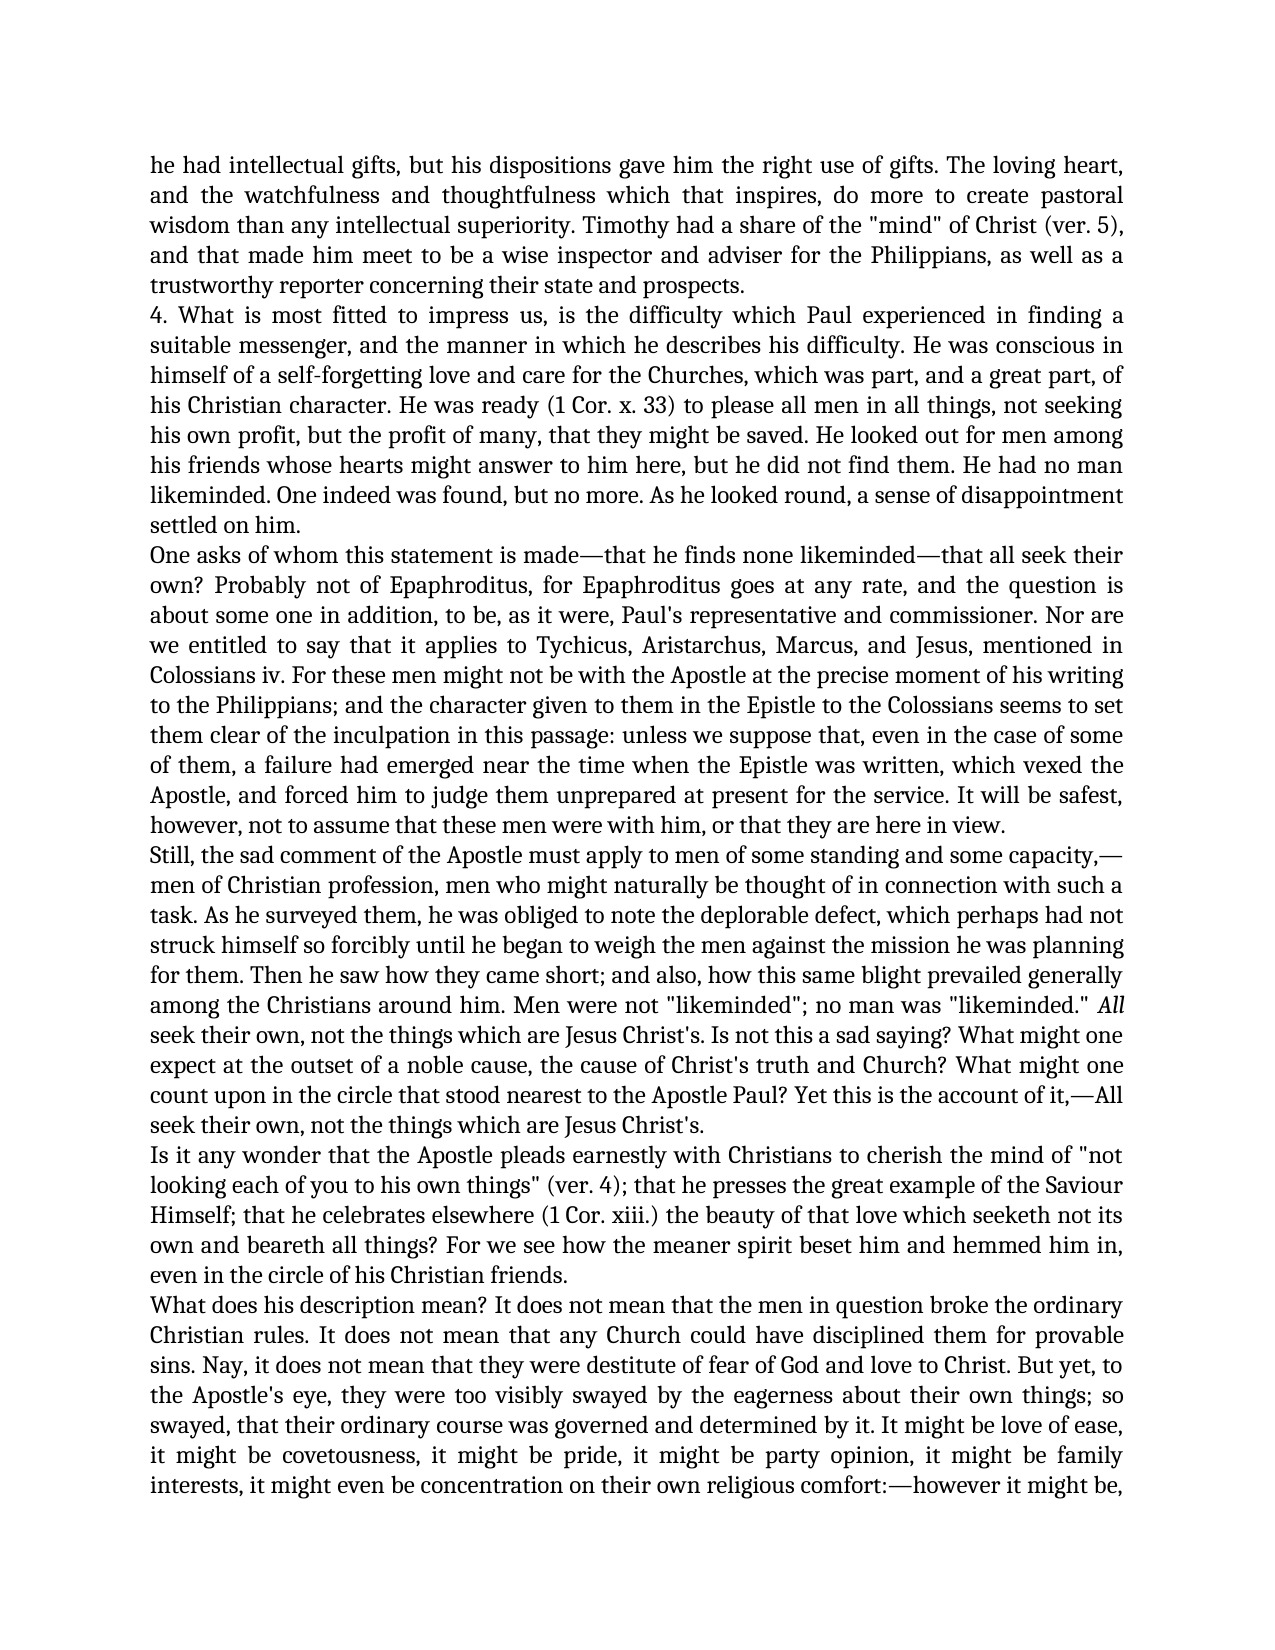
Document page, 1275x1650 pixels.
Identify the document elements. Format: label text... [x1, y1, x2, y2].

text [150, 150, 1125, 300]
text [150, 1290, 1125, 1500]
text 4. What is most fitted to impress us, is the difficulty which Paul experienced in finding a suitable messenger, and the manner in which he describes his difficulty. He was conscious in himself of a self-forgetting love and care for the Churches, which was part, and a great part, of his Christian character. He was ready (1 Cor. x. 33) to please all men in all things, not seeking his own profit, but the profit of many, that they might be saved. He looked out for men among his friends whose hearts might answer to him here, but he did not find them. He had no man likeminded. One indeed was found, but no more. As he looked round, a sense of disappointment settled on him. [150, 300, 1125, 540]
text Still, the sad comment of the Apostle must apply to men of some standing and some capacity,—men of Christian profession, men who might naturally be thought of in connection with such a task. As he surveyed them, he was obliged to note the deplorable defect, which perhaps had not struck himself so forcibly until he began to weigh the men against the mission he was planning for them. Then he saw how they came short; and also, how this same blight prevailed generally among the Christians around him. Men were not "likeminded"; no man was "likeminded." All seek their own, not the things which are Jesus Christ's. Is not this a sad saying? What might one expect at the outset of a noble cause, the cause of Christ's truth and Church? What might one count upon in the circle that stood nearest to the Apostle Paul? Yet this is the account of it,—All seek their own, not the things which are Jesus Christ's. [150, 840, 1125, 1140]
text Is it any wonder that the Apostle pleads earnestly with Christians to cherish the mind of "not looking each of you to his own things" (ver. 4); that he presses the great example of the Saviour Himself; that he celebrates elsewhere (1 Cor. xiii.) the beauty of that love which seeketh not its own and beareth all things? For we see how the meaner spirit beset him and hemmed him in, even in the circle of his Christian friends. [150, 1140, 1125, 1290]
text One asks of whom this statement is made—that he finds none likeminded—that all seek their own? Probably not of Epaphroditus, for Epaphroditus goes at any rate, and the question is about some one in addition, to be, as it were, Paul's representative and commissioner. Nor are we entitled to say that it applies to Tychicus, Aristarchus, Marcus, and Jesus, mentioned in Colossians iv. For these men might not be with the Apostle at the precise moment of his writing to the Philippians; and the character given to them in the Epistle to the Colossians seems to set them clear of the inculpation in this passage: unless we suppose that, even in the case of some of them, a failure had emerged near the time when the Epistle was written, which vexed the Apostle, and forced him to judge them unprepared at present for the service. It will be safest, however, not to assume that these men were with him, or that they are here in view. [150, 540, 1125, 840]
